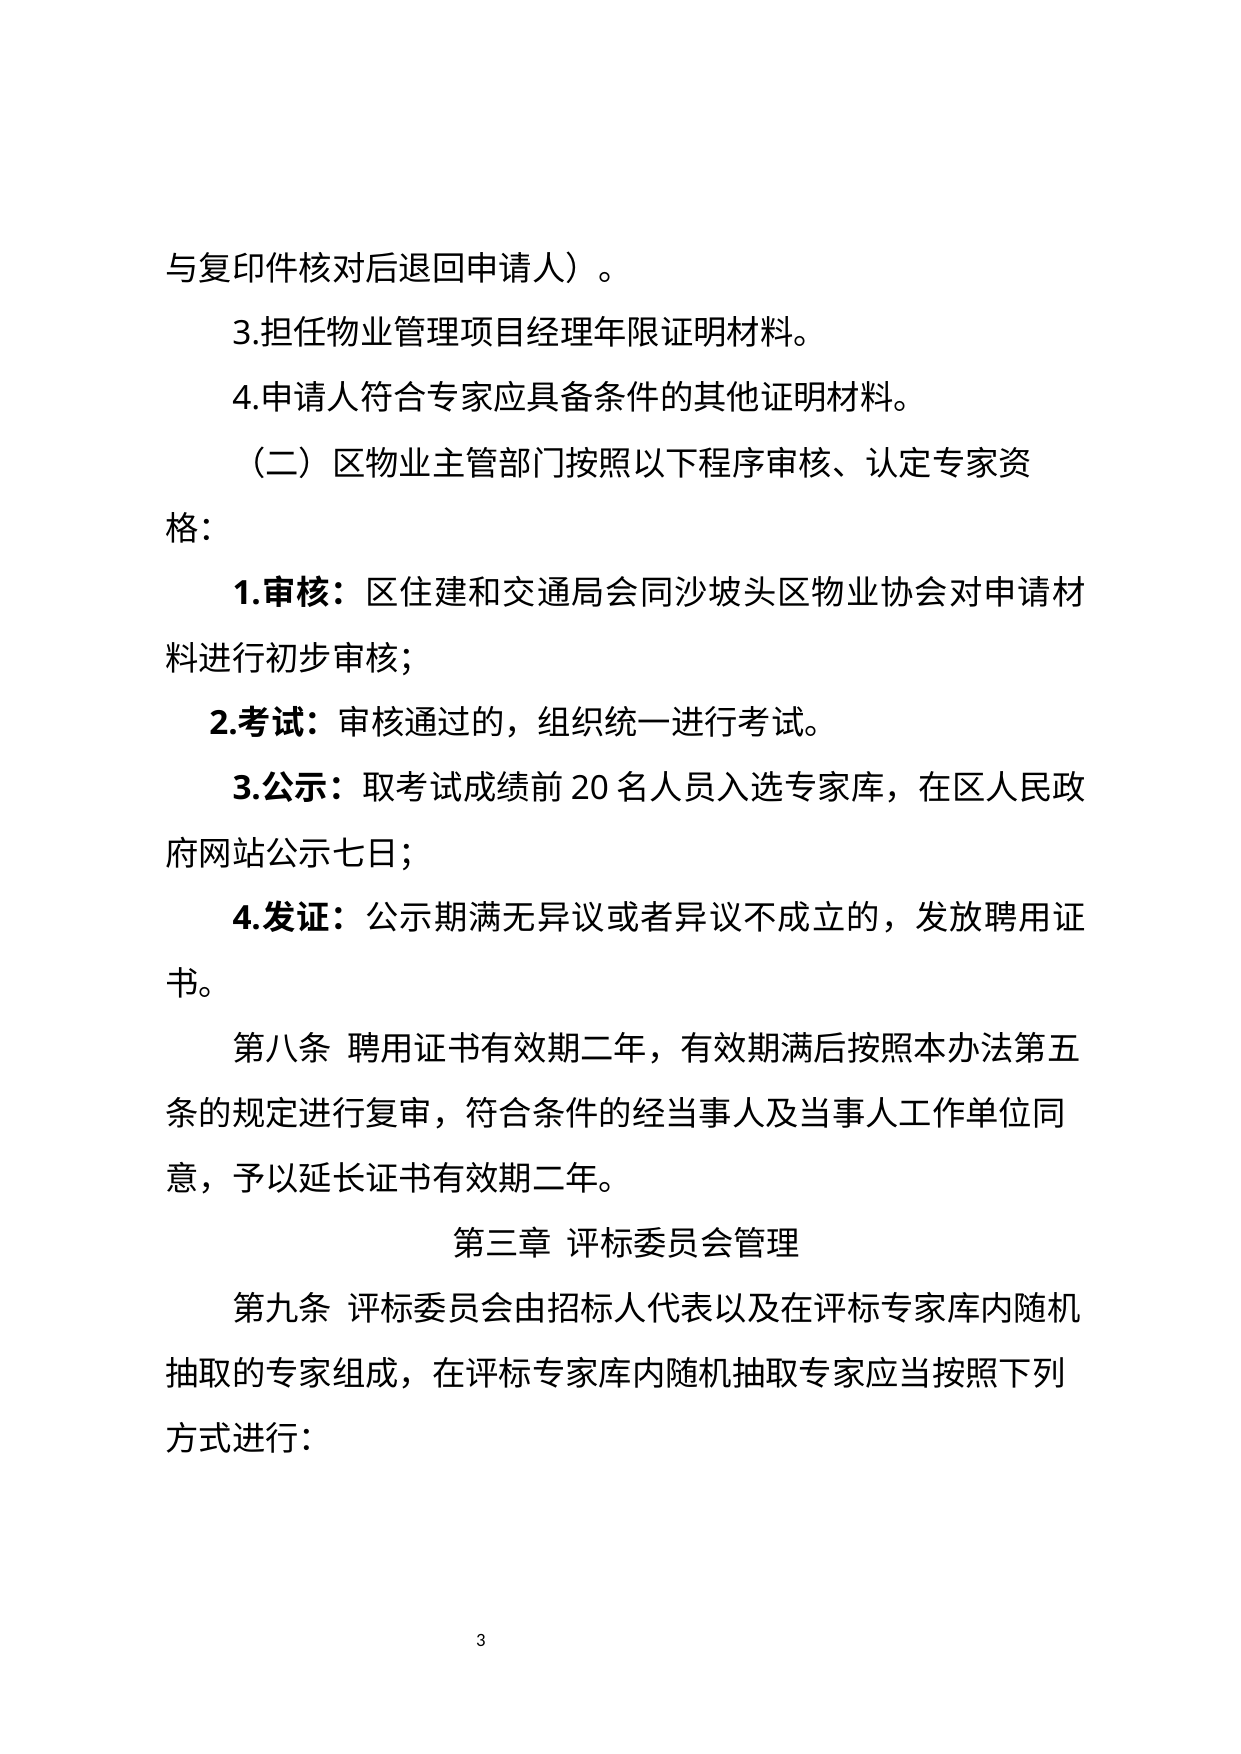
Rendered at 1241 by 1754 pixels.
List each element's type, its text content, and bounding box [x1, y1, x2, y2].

list 第八条 聘用证书有效期二年，有效期满后按照本办法第五条的规定进行复审，符合条件的经当事人及当事人工作单位同意，予以延长证书有效期二年。 [165, 1013, 1087, 1208]
text 4.申请人符合专家应具备条件的其他证明材料。 [165, 363, 1087, 428]
text 3.担任物业管理项目经理年限证明材料。 [165, 298, 1087, 363]
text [165, 233, 1087, 298]
list （二）区物业主管部门按照以下程序审核、认定专家资格： [165, 428, 1087, 558]
text 1.审核：区住建和交通局会同沙坡头区物业协会对申请材料进行初步审核； [165, 558, 1087, 688]
text 4.发证：公示期满无异议或者异议不成立的，发放聘用证书。 [165, 883, 1087, 1013]
list 第九条 评标委员会由招标人代表以及在评标专家库内随机抽取的专家组成，在评标专家库内随机抽取专家应当按照下列方式进行： [165, 1273, 1087, 1468]
text 3.公示：取考试成绩前20名人员入选专家库，在区人民政府网站公示七日； [165, 753, 1087, 883]
text 第三章 评标委员会管理 [165, 1208, 1087, 1273]
text 2.考试：审核通过的，组织统一进行考试。 [165, 688, 1087, 753]
